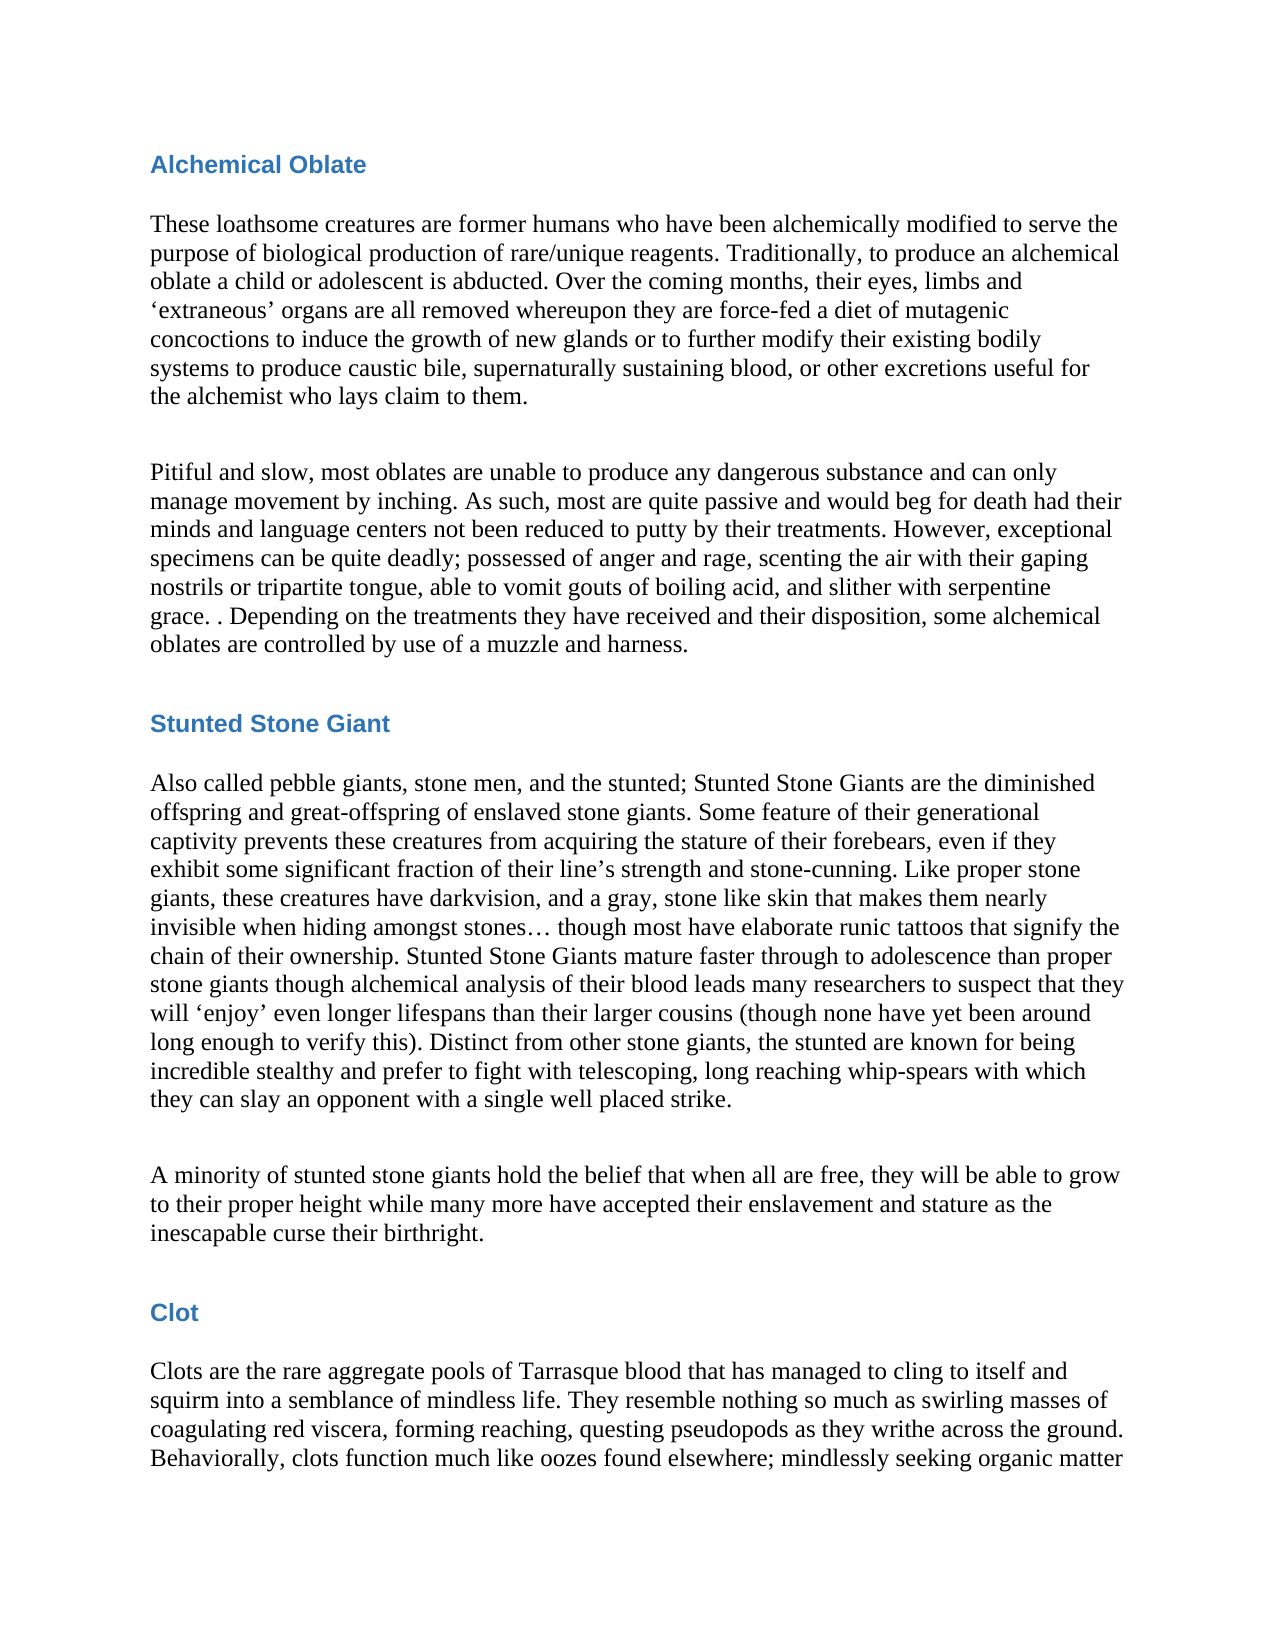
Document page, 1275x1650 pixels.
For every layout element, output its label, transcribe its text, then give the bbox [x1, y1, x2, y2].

text Pitiful and slow, most oblates are unable to produce any dangerous substance and can only manage movement by inching. As such, most are quite passive and would beg for death had their minds and language centers not been reduced to putty by their treatments. However, exceptional specimens can be quite deadly; possessed of anger and rage, scenting the air with their gaping nostrils or tripartite tongue, able to vomit gouts of boiling acid, and slither with serpentine grace. . Depending on the treatments they have received and their disposition, some alchemical oblates are controlled by use of a muzzle and harness. [150, 457, 1125, 658]
subtitle Clot [150, 1297, 1125, 1326]
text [150, 1356, 1125, 1471]
text A minority of stunted stone giants hold the belief that when all are free, they will be able to grow to their proper height while many more have accepted their enslavement and stature as the inescapable curse their birthright. [150, 1160, 1125, 1246]
subtitle Stunted Stone Giant [150, 709, 1125, 738]
text These loathsome creatures are former humans who have been alchemically modified to serve the purpose of biological production of rare/unique reagents. Traditionally, to produce an alchemical oblate a child or adolescent is abducted. Over the coming months, their eyes, limbs and ‘extraneous’ organs are all removed whereupon they are force-fed a diet of mutagenic concoctions to induce the growth of new glands or to further modify their existing bodily systems to produce caustic bile, supernaturally sustaining blood, or other excretions useful for the alchemist who lays claim to them. [150, 209, 1125, 410]
text Also called pebble giants, stone men, and the stunted; Stunted Stone Giants are the diminished offspring and great-offspring of enslaved stone giants. Some feature of their generational captivity prevents these creatures from acquiring the stature of their forebears, even if they exhibit some significant fraction of their line’s strength and stone-cunning. Like proper stone giants, these creatures have darkvision, and a gray, stone like skin that makes them nearly invisible when hiding amongst stones… though most have elaborate runic tattoos that signify the chain of their ownership. Stunted Stone Giants mature faster through to adolescence than proper stone giants though alchemical analysis of their blood leads many researchers to suspect that they will ‘enjoy’ even longer lifespans than their larger cousins (though none have yet been around long enough to verify this). Distinct from other stone giants, the stunted are known for being incredible stealthy and prefer to fight with telescoping, long reaching whip-spears with which they can slay an opponent with a single well placed strike. [150, 768, 1125, 1113]
subtitle Alchemical Oblate [150, 150, 1125, 179]
